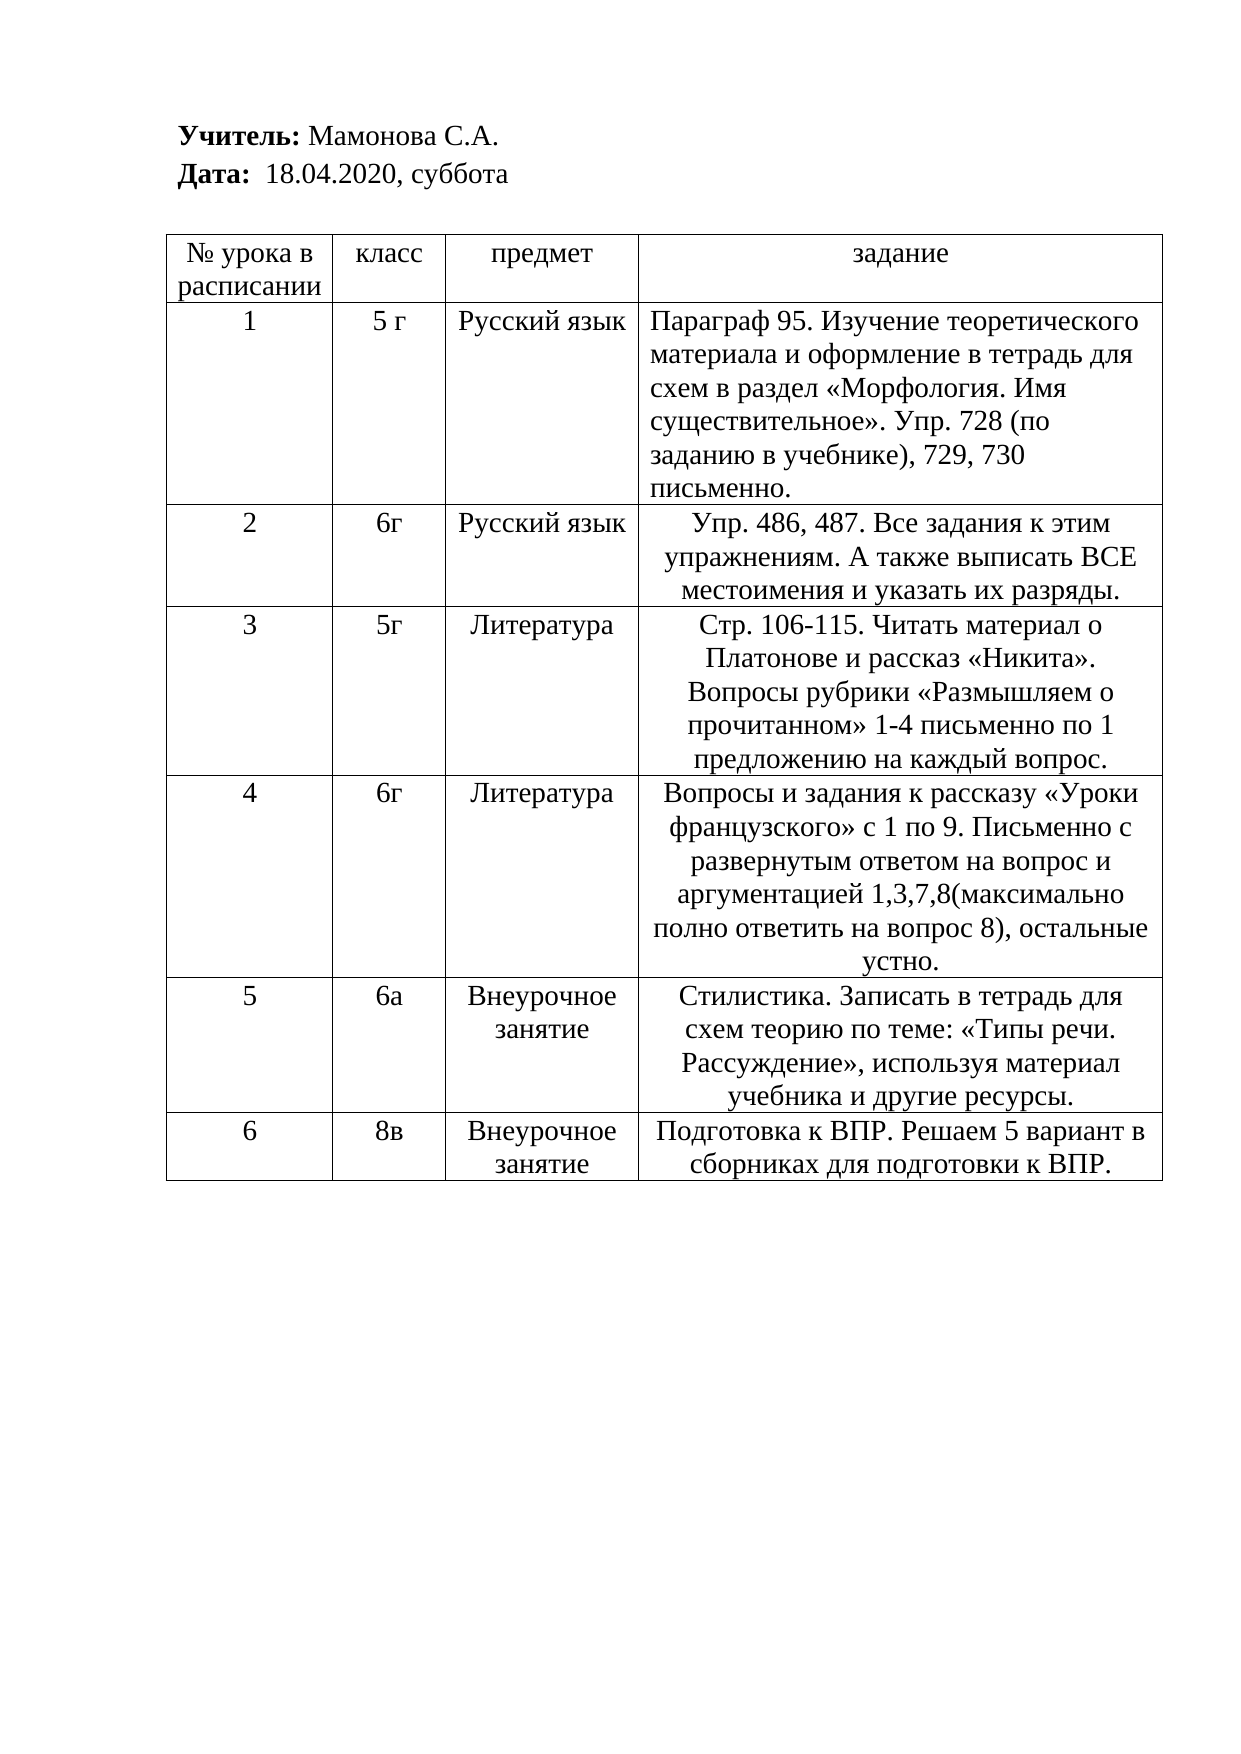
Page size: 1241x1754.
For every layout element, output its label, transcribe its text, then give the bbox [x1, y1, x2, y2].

table_cell 8в [333, 1113, 445, 1180]
table_header задание [639, 235, 1162, 302]
table_cell 2 [167, 505, 332, 606]
table_cell 5 г [333, 303, 445, 504]
table_cell 6г [333, 505, 445, 606]
table_cell Вопросы и задания к рассказу «Уроки французского» с 1 по 9. Письменно с развернутым ответом на вопрос и аргументацией 1,3,7,8(максимально полно ответить на вопрос 8), остальные устно. [639, 776, 1162, 977]
table_cell 6г [333, 776, 445, 977]
table_cell 5г [333, 607, 445, 774]
table_cell Подготовка к ВПР. Решаем 5 вариант в сборниках для подготовки к ВПР. [639, 1113, 1162, 1180]
table_cell 5 [167, 978, 332, 1112]
table_cell 6а [333, 978, 445, 1112]
table_cell Внеурочное занятие [446, 1113, 638, 1180]
text Учитель: Мамонова С.А. [177, 118, 1152, 152]
table_cell 6 [167, 1113, 332, 1180]
table_cell Литература [446, 776, 638, 977]
table_cell Упр. 486, 487. Все задания к этим упражнениям. А также выписать ВСЕ местоимения и указать их разряды. [639, 505, 1162, 606]
table_cell 4 [167, 776, 332, 977]
table_cell Внеурочное занятие [446, 978, 638, 1112]
table_cell 3 [167, 607, 332, 774]
table_cell 1 [167, 303, 332, 504]
table_cell Русский язык [446, 303, 638, 504]
table_cell Параграф 95. Изучение теоретического материала и оформление в тетрадь для схем в раздел «Морфология. Имя существительное». Упр. 728 (по заданию в учебнике), 729, 730 письменно. [639, 303, 1162, 504]
table_header предмет [446, 235, 638, 302]
table_cell Русский язык [446, 505, 638, 606]
table_header класс [333, 235, 445, 302]
text Дата: 18.04.2020, суббота [177, 157, 1152, 190]
table_cell Стилистика. Записать в тетрадь для схем теорию по теме: «Типы речи. Рассуждение», используя материал учебника и другие ресурсы. [639, 978, 1162, 1112]
table_cell Стр. 106-115. Читать материал о Платонове и рассказ «Никита». Вопросы рубрики «Размышляем о прочитанном» 1-4 письменно по 1 предложению на каждый вопрос. [639, 607, 1162, 774]
table_cell Литература [446, 607, 638, 774]
table_header № урока в расписании [167, 235, 332, 302]
